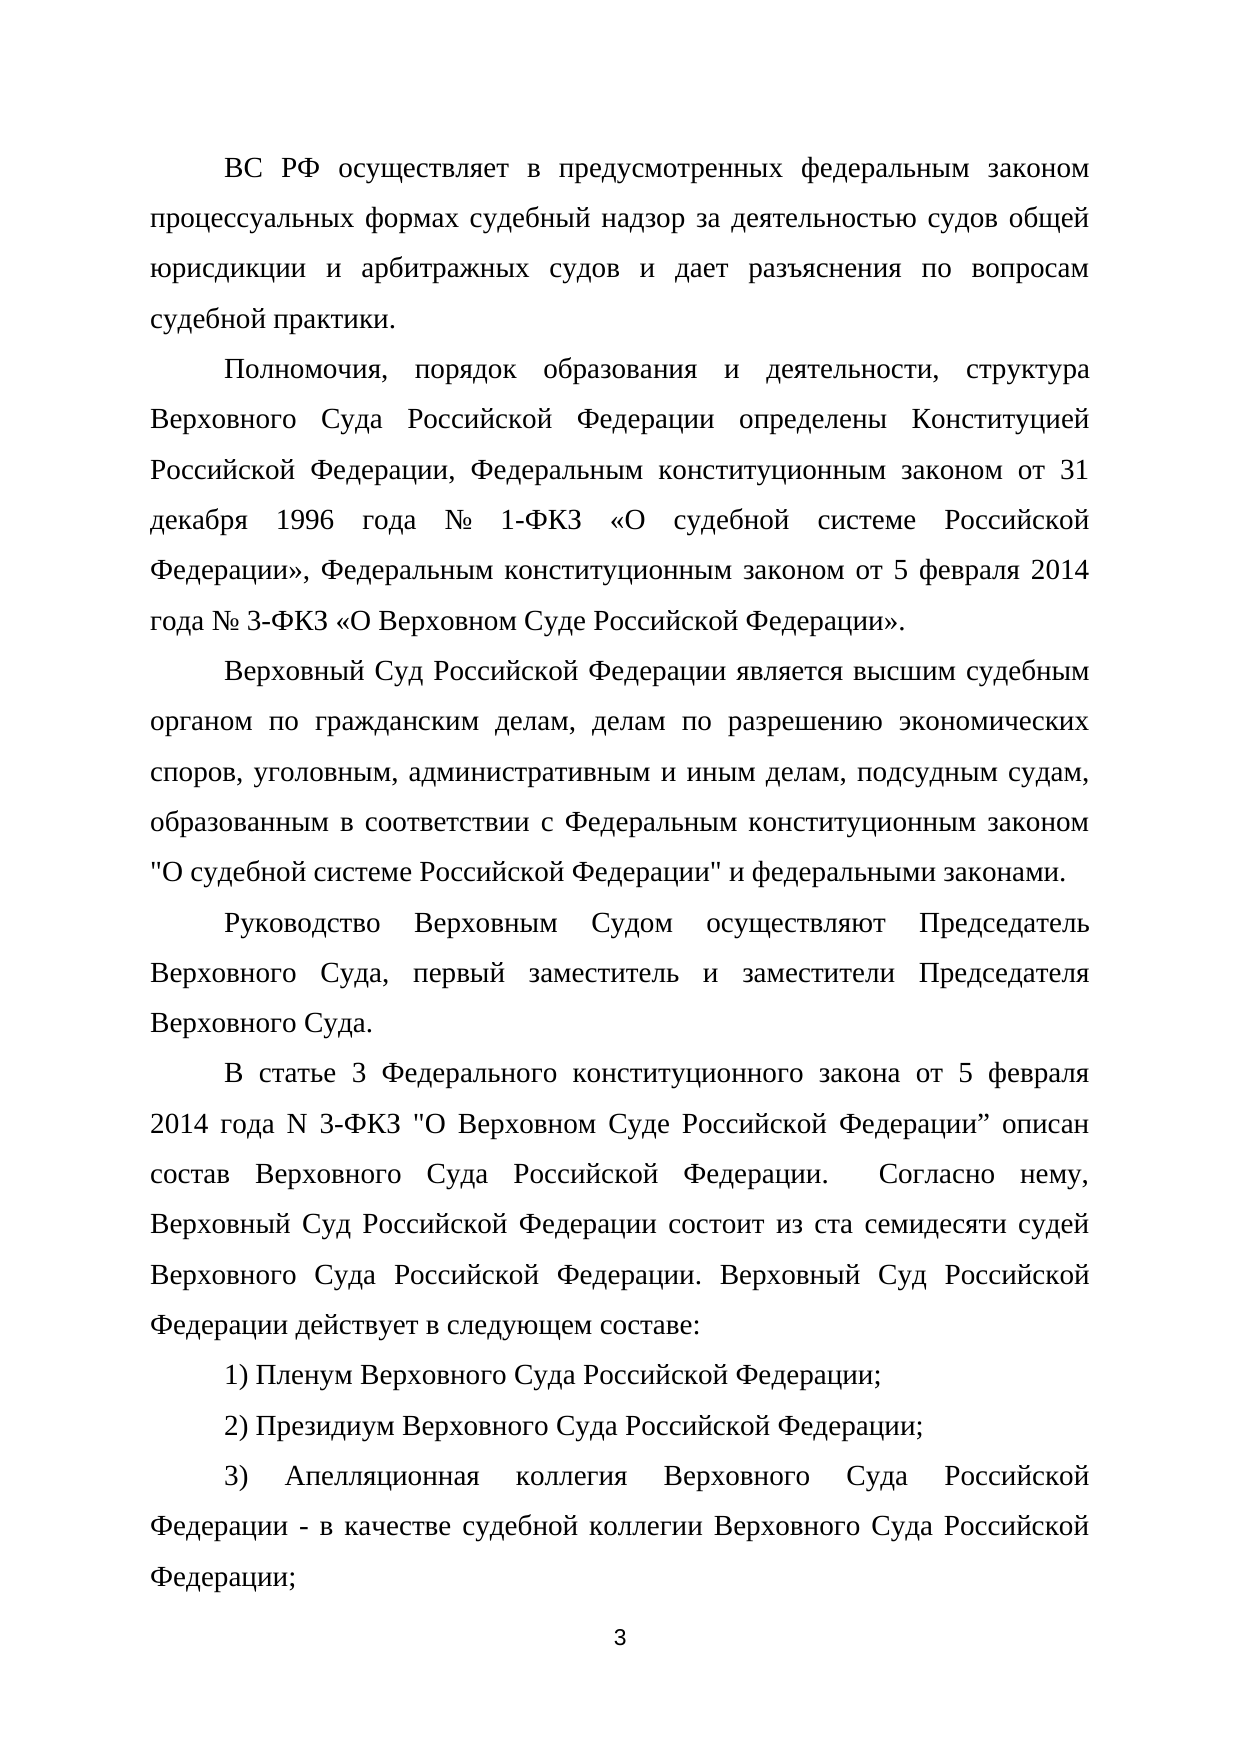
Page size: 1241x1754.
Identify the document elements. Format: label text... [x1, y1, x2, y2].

text ВС РФ осуществляет в предусмотренных федеральным законом процессуальных формах судебный надзор за деятельностью судов общей юрисдикции и арбитражных судов и дает разъяснения по вопросам судебной практики. [150, 150, 1090, 334]
text Полномочия, порядок образования и деятельности, структура Верховного Суда Российской Федерации определены Конституцией Российской Федерации, Федеральным конституционным законом от 31 декабря 1996 года № 1-ФКЗ «О судебной системе Российской Федерации», Федеральным конституционным законом от 5 февраля 2014 года № 3-ФКЗ «О Верховном Суде Российской Федерации». [150, 351, 1090, 636]
text 1) Пленум Верховного Суда Российской Федерации; [150, 1357, 1090, 1391]
text Верховный Суд Российской Федерации является высшим судебным органом по гражданским делам, делам по разрешению экономических споров, уголовным, административным и иным делам, подсудным судам, образованным в соответствии с Федеральным конституционным законом "О судебной системе Российской Федерации" и федеральными законами. [150, 653, 1090, 888]
text Руководство Верховным Судом осуществляют Председатель Верховного Суда, первый заместитель и заместители Председателя Верховного Суда. [150, 905, 1090, 1039]
text 2) Президиум Верховного Суда Российской Федерации; [150, 1408, 1090, 1441]
text В статье 3 Федерального конституционного закона от 5 февраля 2014 года N 3-ФКЗ "О Верховном Суде Российской Федерации” описан состав Верховного Суда Российской Федерации. Согласно нему, Верховный Суд Российской Федерации состоит из ста семидесяти судей Верховного Суда Российской Федерации. Верховный Суд Российской Федерации действует в следующем составе: [150, 1056, 1090, 1341]
text 3) Апелляционная коллегия Верховного Суда Российской Федерации - в качестве судебной коллегии Верховного Суда Российской Федерации; [150, 1458, 1090, 1592]
